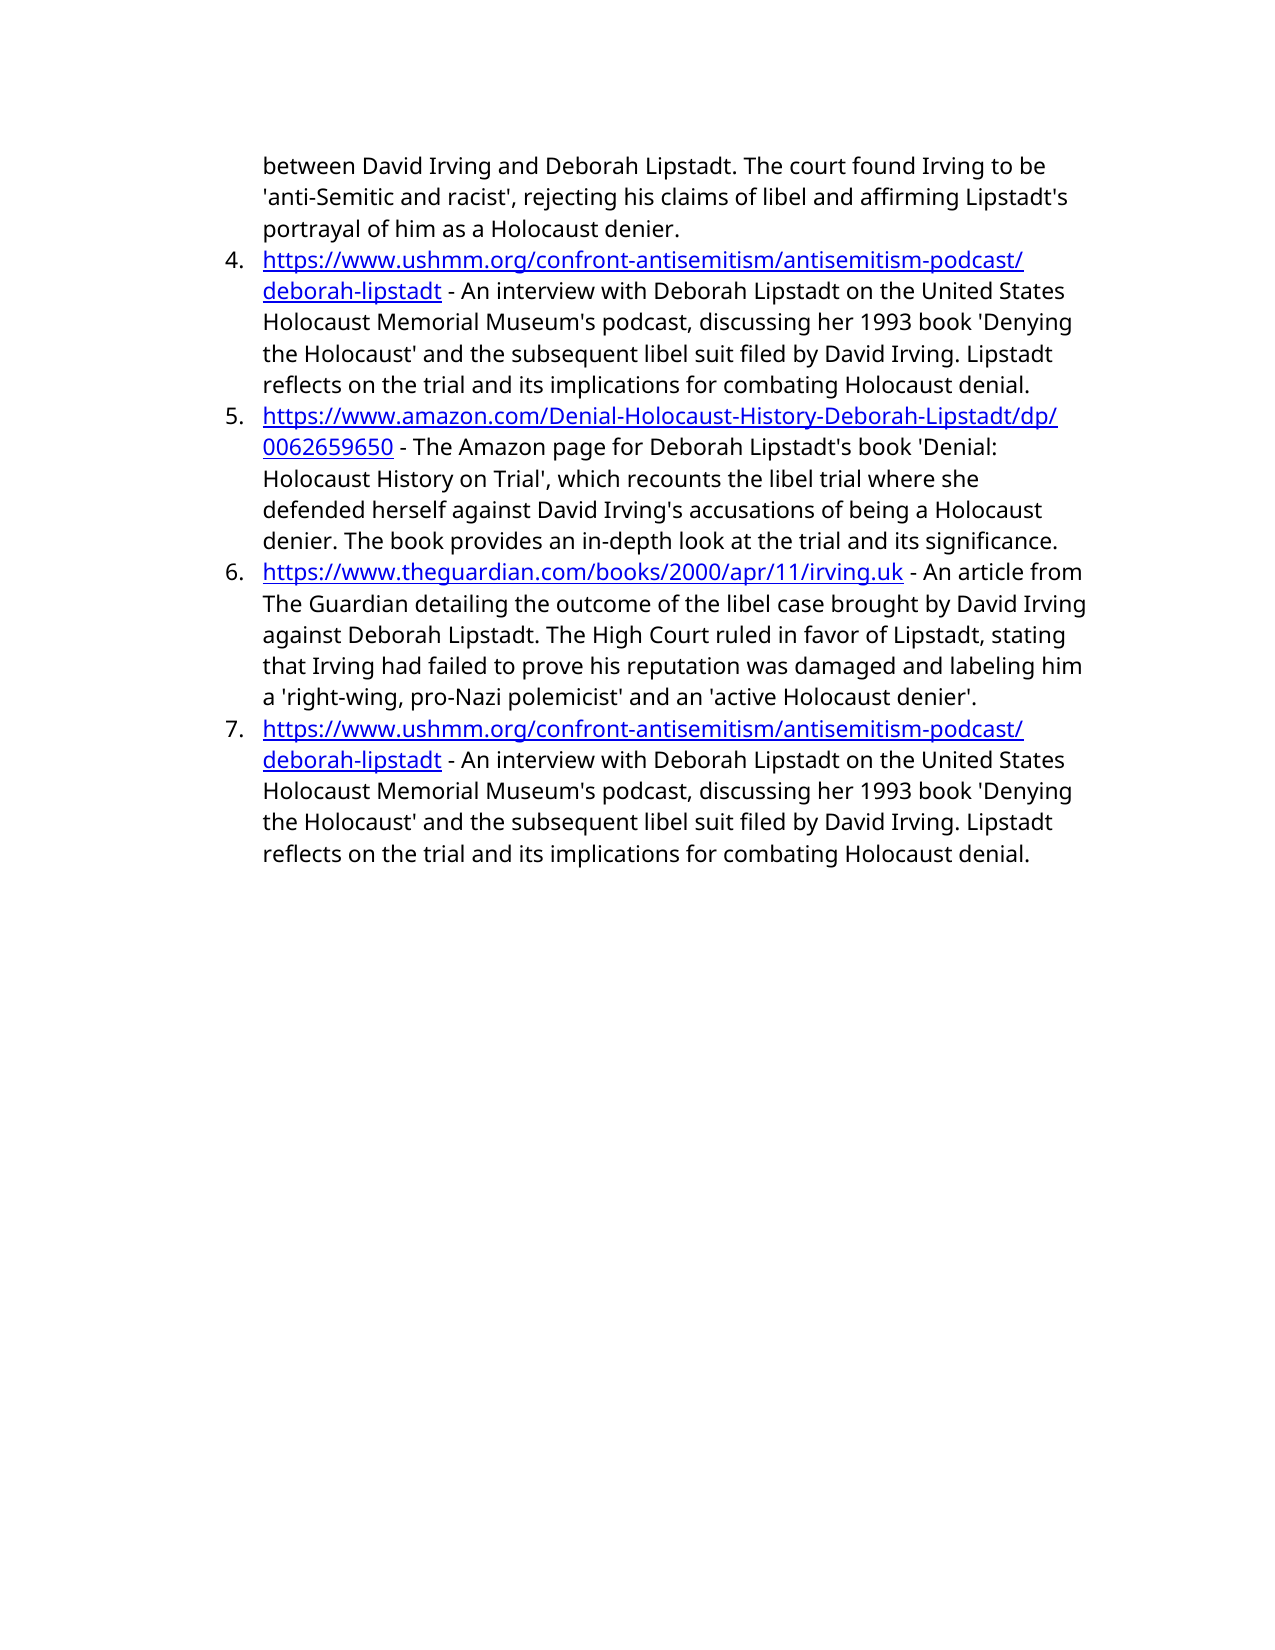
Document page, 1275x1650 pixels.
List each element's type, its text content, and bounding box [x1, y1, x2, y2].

list https://www.amazon.com/Denial-Holocaust-History-Deborah-Lipstadt/dp/0062659650 - The Amazon page for Deborah Lipstadt's book 'Denial: Holocaust History on Trial', which recounts the libel trial where she defended herself against David Irving's accusations of being a Holocaust denier. The book provides an in-depth look at the trial and its significance. [225, 400, 1087, 556]
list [225, 150, 1087, 244]
list https://www.ushmm.org/confront-antisemitism/antisemitism-podcast/deborah-lipstadt - An interview with Deborah Lipstadt on the United States Holocaust Memorial Museum's podcast, discussing her 1993 book 'Denying the Holocaust' and the subsequent libel suit filed by David Irving. Lipstadt reflects on the trial and its implications for combating Holocaust denial. [225, 712, 1087, 869]
list https://www.ushmm.org/confront-antisemitism/antisemitism-podcast/deborah-lipstadt - An interview with Deborah Lipstadt on the United States Holocaust Memorial Museum's podcast, discussing her 1993 book 'Denying the Holocaust' and the subsequent libel suit filed by David Irving. Lipstadt reflects on the trial and its implications for combating Holocaust denial. [225, 244, 1087, 400]
list https://www.theguardian.com/books/2000/apr/11/irving.uk - An article from The Guardian detailing the outcome of the libel case brought by David Irving against Deborah Lipstadt. The High Court ruled in favor of Lipstadt, stating that Irving had failed to prove his reputation was damaged and labeling him a 'right-wing, pro-Nazi polemicist' and an 'active Holocaust denier'. [225, 556, 1087, 712]
